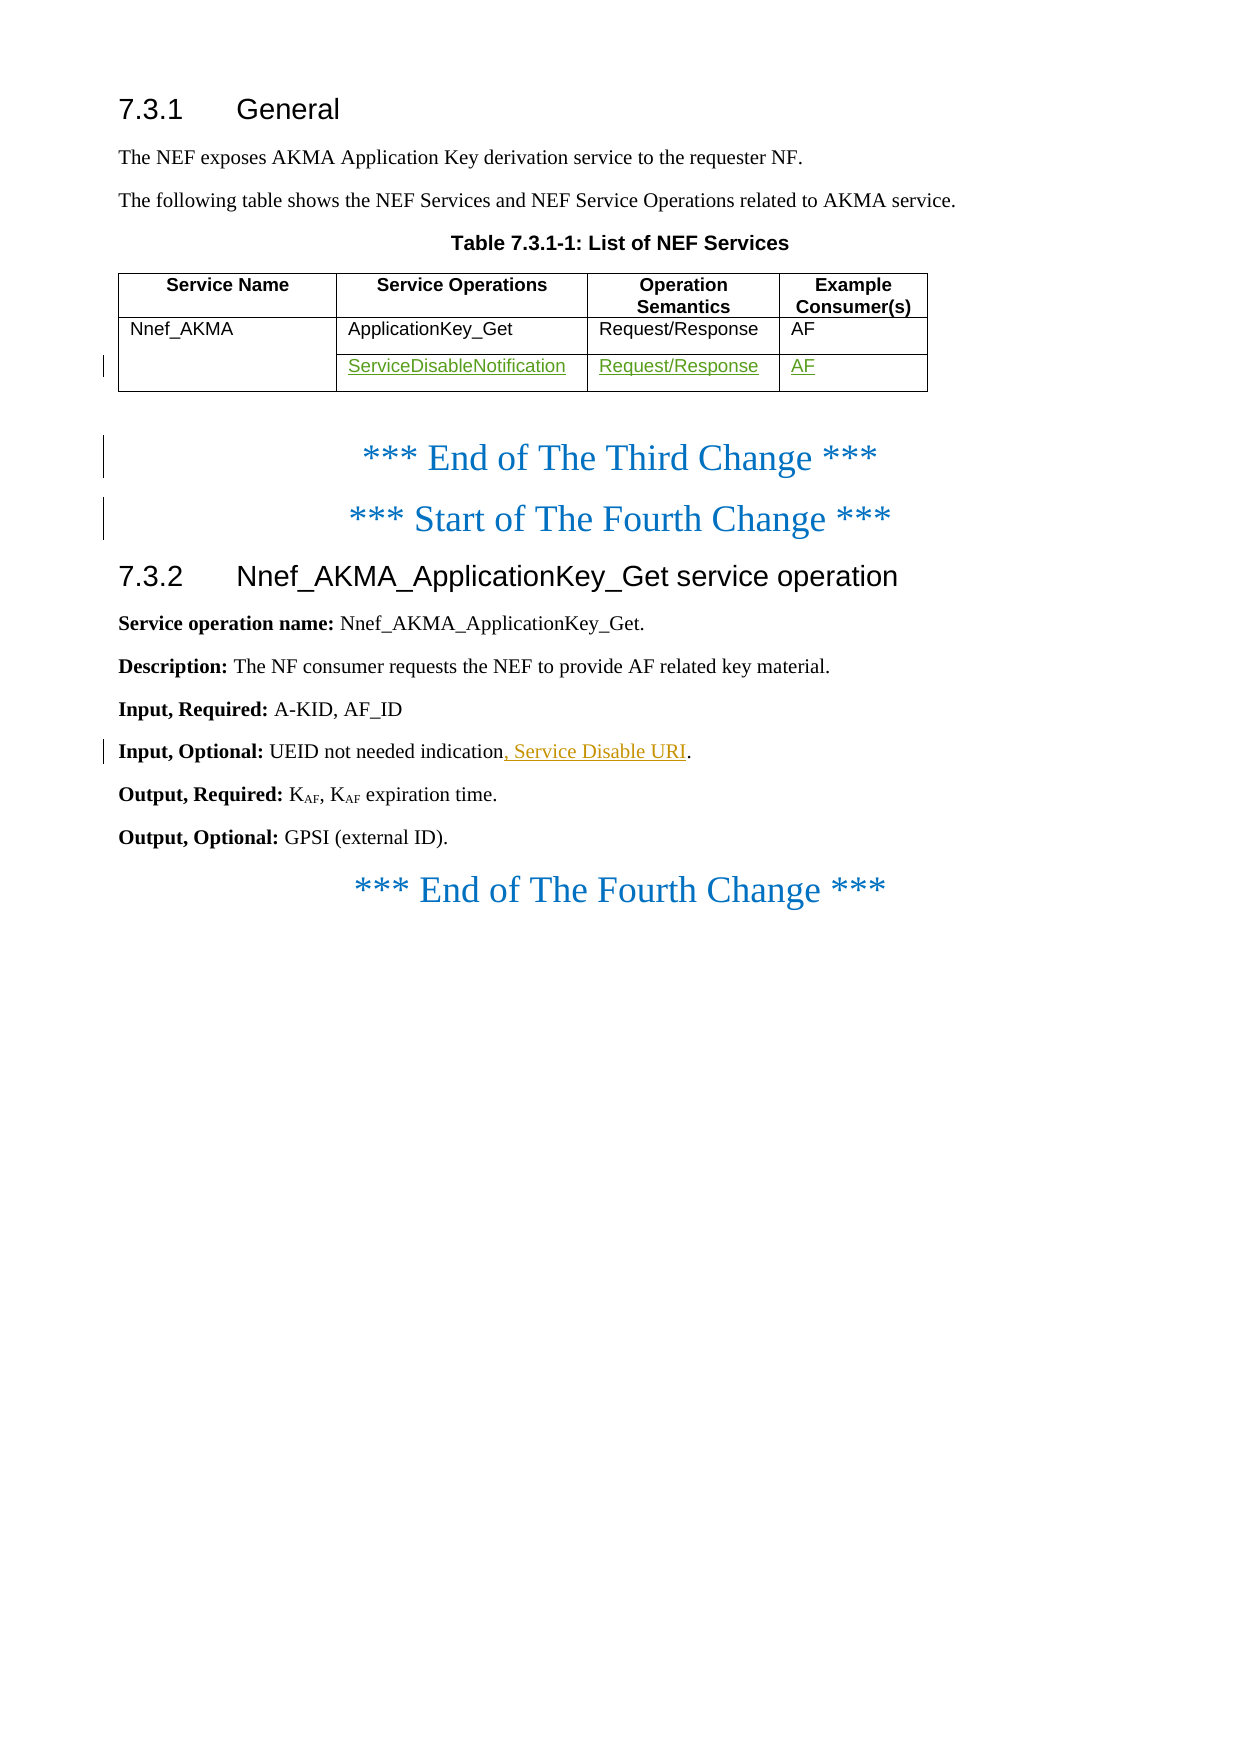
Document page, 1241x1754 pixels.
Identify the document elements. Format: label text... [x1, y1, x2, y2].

subtitle 7.3.2 Nnef_AKMA_ApplicationKey_Get service operation [118, 559, 1122, 592]
text Input, Required: A-KID, AF_ID [118, 697, 1122, 721]
table_cell [337, 355, 587, 391]
table_header Service Operations [337, 274, 587, 317]
text Table 7.3.1-1: List of NEF Services [118, 230, 1122, 254]
table_cell ApplicationKey_Get [337, 318, 587, 354]
text *** End of The Fourth Change *** [118, 868, 1122, 911]
text Input, Optional: UEID not needed indication. [118, 739, 1122, 763]
table_cell [780, 355, 927, 391]
text Description: The NF consumer requests the NEF to provide AF related key material. [118, 654, 1122, 678]
table_cell [588, 355, 779, 391]
table_cell Request/Response [588, 318, 779, 354]
table_cell AF [780, 318, 927, 354]
table_header Operation Semantics [588, 274, 779, 317]
table_header Service Name [119, 274, 336, 317]
subtitle 7.3.1 General [118, 92, 1122, 126]
text Service operation name: Nnef_AKMA_ApplicationKey_Get. [118, 611, 1122, 635]
text *** End of The Third Change *** [118, 435, 1122, 478]
text Output, Optional: GPSI (external ID). [118, 825, 1122, 849]
text *** Start of The Fourth Change *** [118, 497, 1122, 540]
table_cell Nnef_AKMA [119, 318, 336, 391]
text The NEF exposes AKMA Application Key derivation service to the requester NF. [118, 145, 1122, 169]
text The following table shows the NEF Services and NEF Service Operations related to AKMA service. [118, 187, 1122, 212]
table_header Example Consumer(s) [780, 274, 927, 317]
text Output, Required: KAF, KAF expiration time. [118, 782, 1122, 806]
